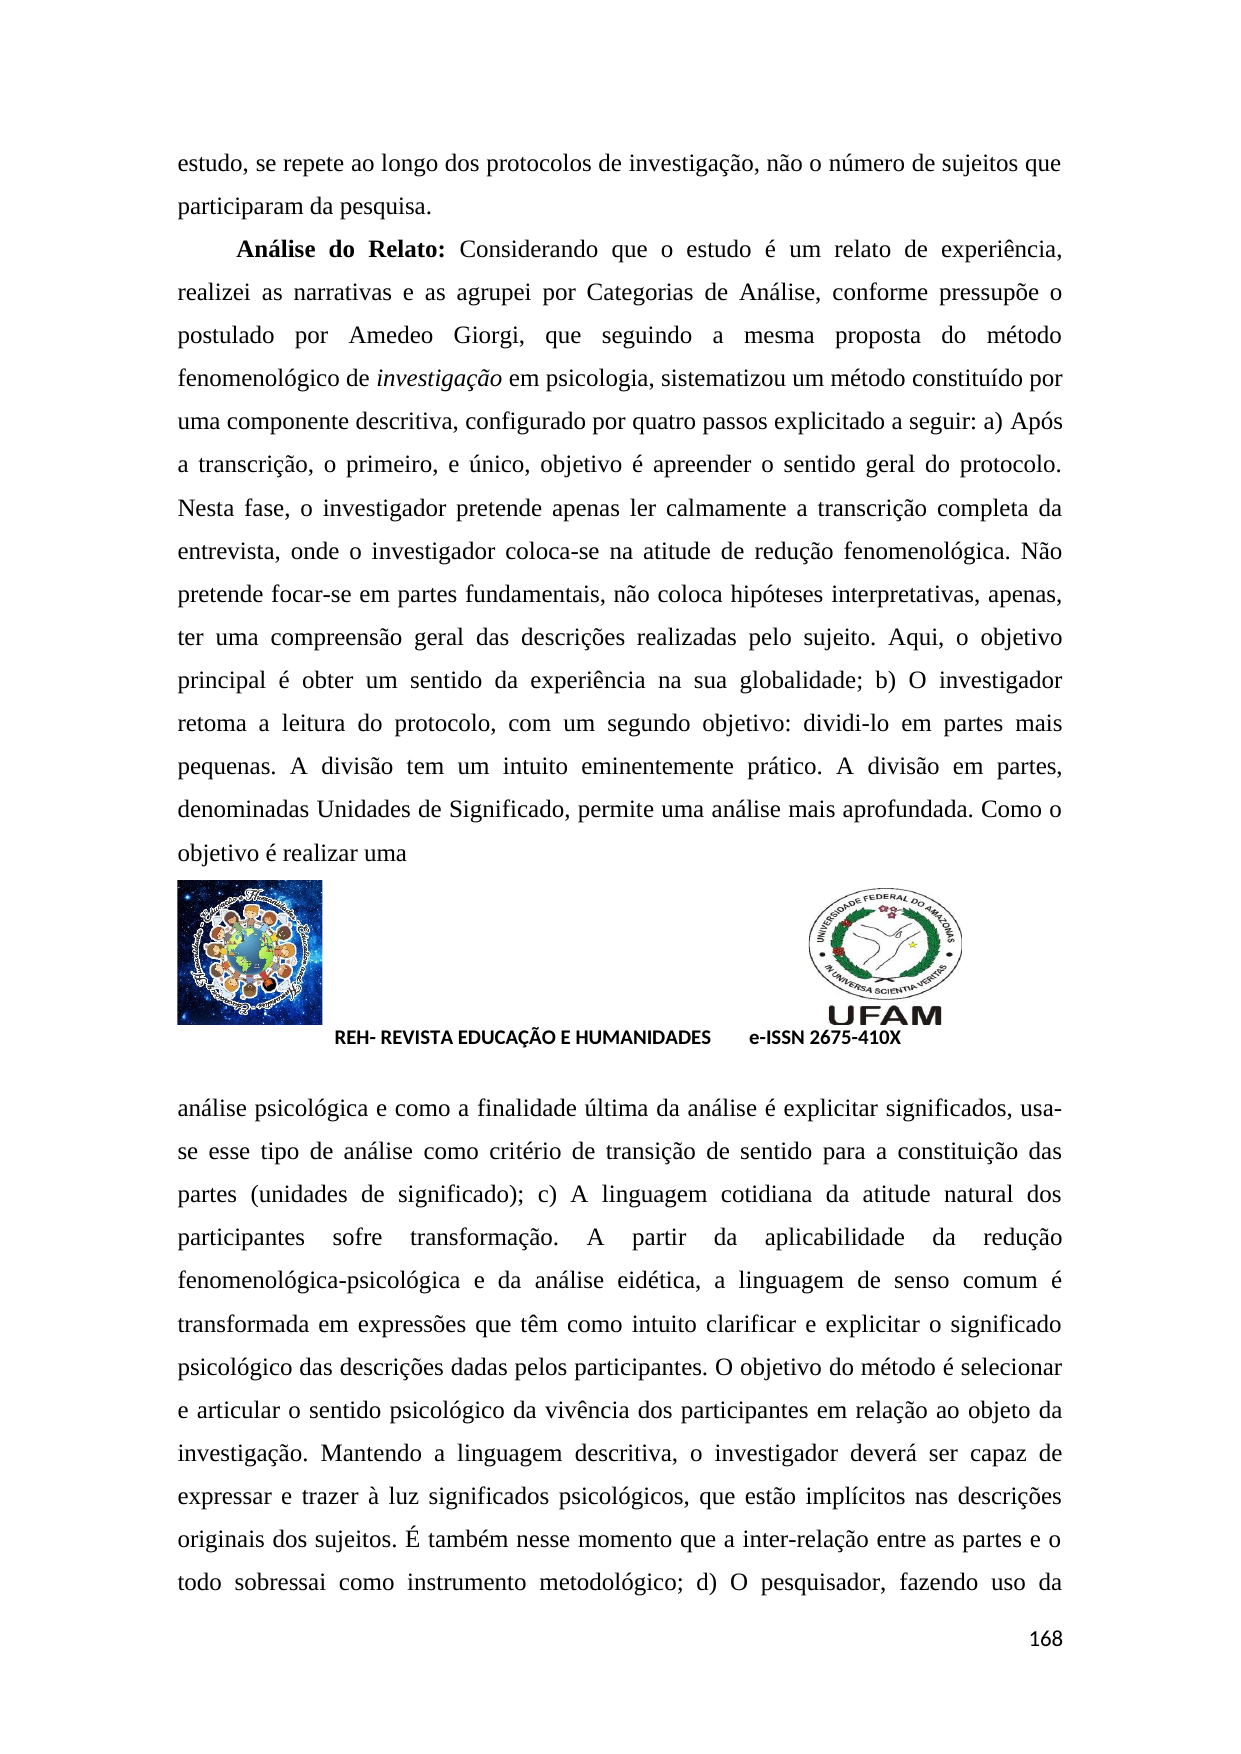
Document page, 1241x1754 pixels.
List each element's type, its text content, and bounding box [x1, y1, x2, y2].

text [177, 148, 1063, 219]
text Análise do Relato: Considerando que o estudo é um relato de experiência, realizei as narrativas e as agrupei por Categorias de Análise, conforme pressupõe o postulado por Amedeo Giorgi, que seguindo a mesma proposta do método fenomenológico de investigação em psicologia, sistematizou um método constituído por uma componente descritiva, configurado por quatro passos explicitado a seguir: a) Após a transcrição, o primeiro, e único, objetivo é apreender o sentido geral do protocolo. Nesta fase, o investigador pretende apenas ler calmamente a transcrição completa da entrevista, onde o investigador coloca-se na atitude de redução fenomenológica. Não pretende focar-se em partes fundamentais, não coloca hipóteses interpretativas, apenas, ter uma compreensão geral das descrições realizadas pelo sujeito. Aqui, o objetivo principal é obter um sentido da experiência na sua globalidade; b) O investigador retoma a leitura do protocolo, com um segundo objetivo: dividi-lo em partes mais pequenas. A divisão tem um intuito eminentemente prático. A divisão em partes, denominadas Unidades de Significado, permite uma análise mais aprofundada. Como o objetivo é realizar uma [177, 234, 1063, 866]
picture [177, 880, 323, 1025]
text REH- REVISTA EDUCAÇÃO E HUMANIDADES e-ISSN 2675-410X [177, 1024, 1063, 1050]
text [177, 1093, 1063, 1596]
